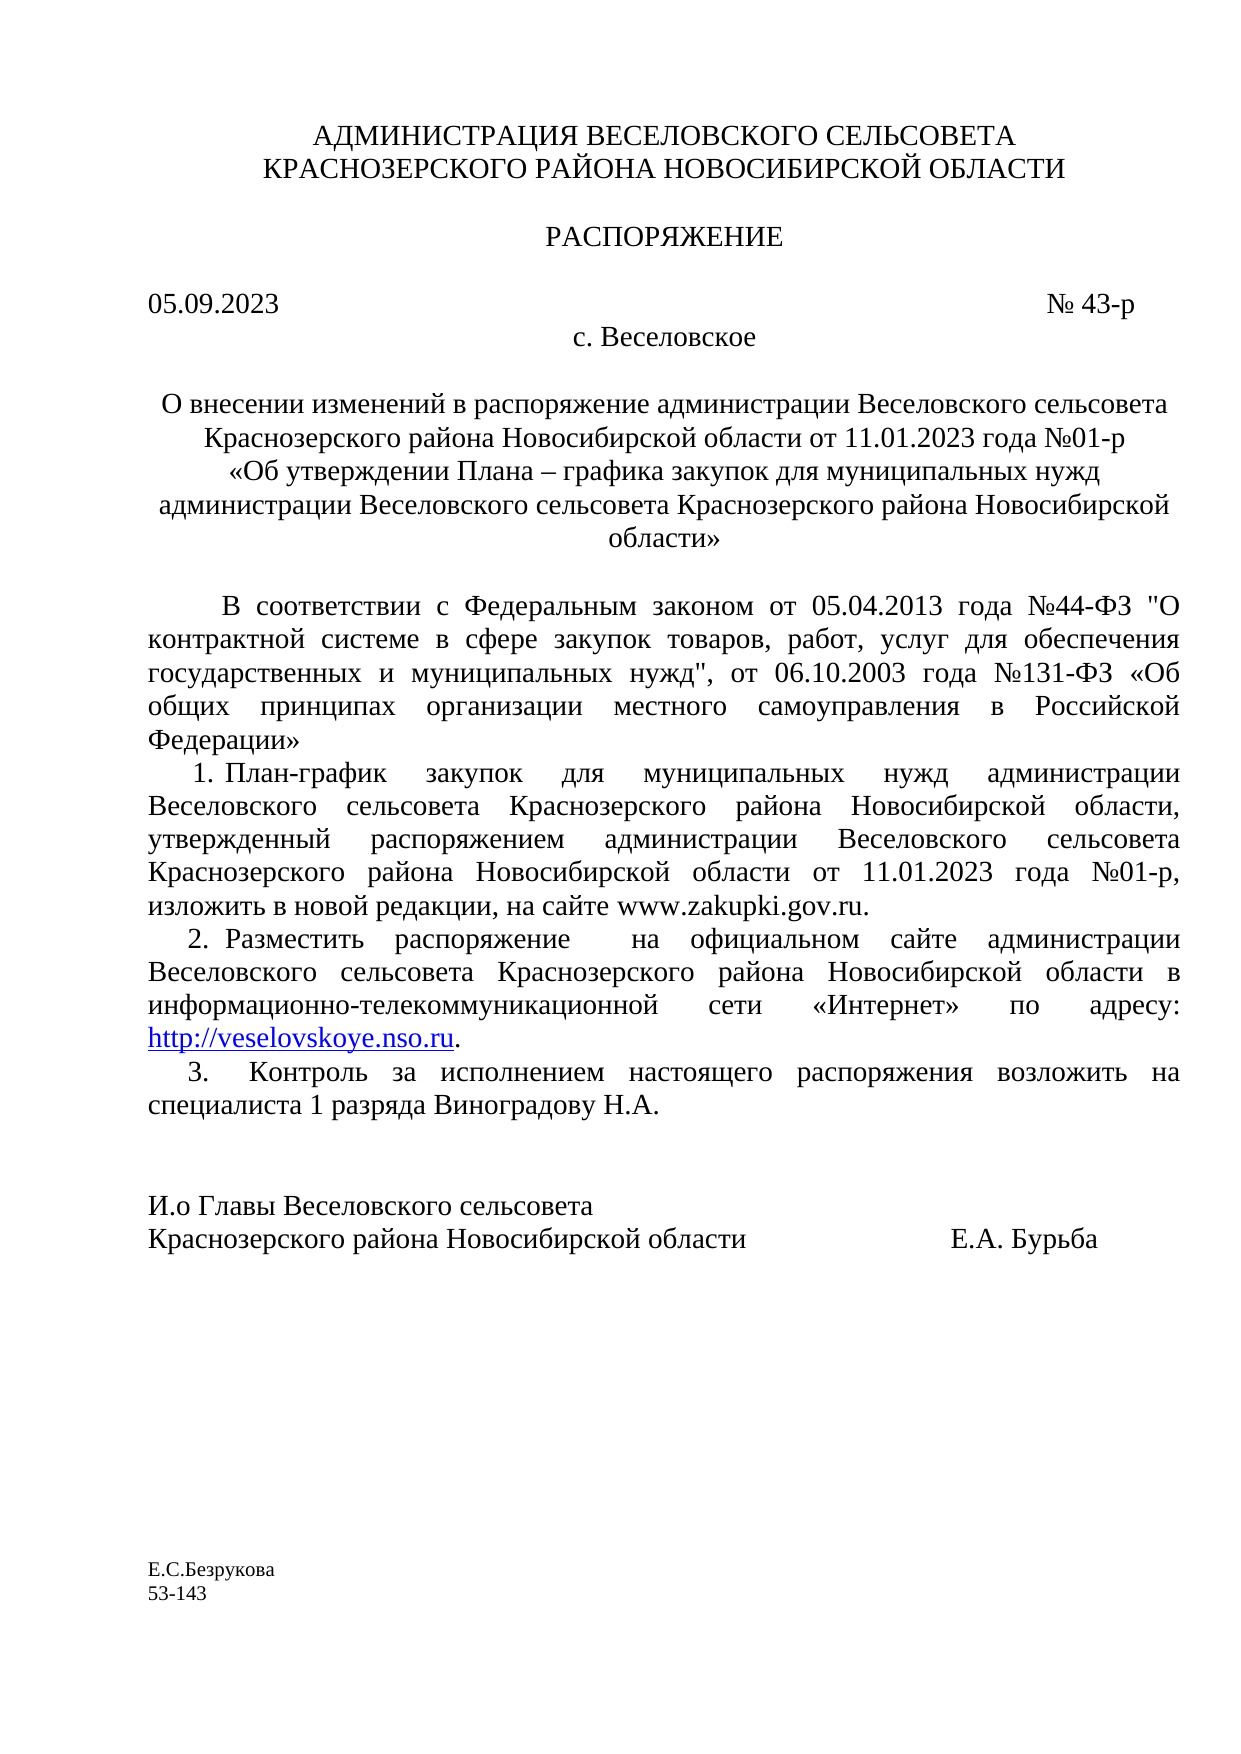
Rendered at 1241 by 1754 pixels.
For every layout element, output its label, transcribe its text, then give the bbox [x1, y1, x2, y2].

text Краснозерского района Новосибирской области Е.А. Бурьба [148, 1222, 1181, 1255]
text РАСПОРЯЖЕНИЕ [148, 219, 1181, 252]
text И.о Главы Веселовского сельсовета [148, 1188, 1181, 1222]
text 05.09.2023 № 43-р [148, 286, 1181, 319]
list Разместить распоряжение на официальном сайте администрации Веселовского сельсовета Краснозерского района Новосибирской области в информационно-телекоммуникационной сети «Интернет» по адресу: http://veselovskoye.nso.ru. [148, 922, 1181, 1054]
subtitle В соответствии с Федеральным законом от 05.04.2013 года №44-ФЗ "О контрактной системе в сфере закупок товаров, работ, услуг для обеспечения государственных и муниципальных нужд", от 06.10.2003 года №131-ФЗ «Об общих принципах организации местного самоуправления в Российской Федерации» [148, 588, 1181, 755]
list Контроль за исполнением настоящего распоряжения возложить на специалиста 1 разряда Виноградову Н.А. [148, 1054, 1181, 1121]
list План-график закупок для муниципальных нужд администрации Веселовского сельсовета Краснозерского района Новосибирской области, утвержденный распоряжением администрации Веселовского сельсовета Краснозерского района Новосибирской области от 11.01.2023 года №01-р, изложить в новой редакции, на сайте www.zakupki.gov.ru. [148, 755, 1181, 922]
text с. Веселовское [148, 319, 1181, 353]
text 53-143 [148, 1581, 1181, 1605]
text Е.С.Безрукова [148, 1557, 1181, 1581]
text КРАСНОЗЕРСКОГО РАЙОНА НОВОСИБИРСКОЙ ОБЛАСТИ [148, 152, 1181, 185]
text О внесении изменений в распоряжение администрации Веселовского сельсовета Краснозерского района Новосибирской области от 11.01.2023 года №01-р [148, 386, 1181, 453]
text АДМИНИСТРАЦИЯ ВЕСЕЛОВСКОГО СЕЛЬСОВЕТА [148, 118, 1181, 152]
text «Об утверждении Плана – графика закупок для муниципальных нужд администрации Веселовского сельсовета Краснозерского района Новосибирской области» [148, 453, 1181, 554]
